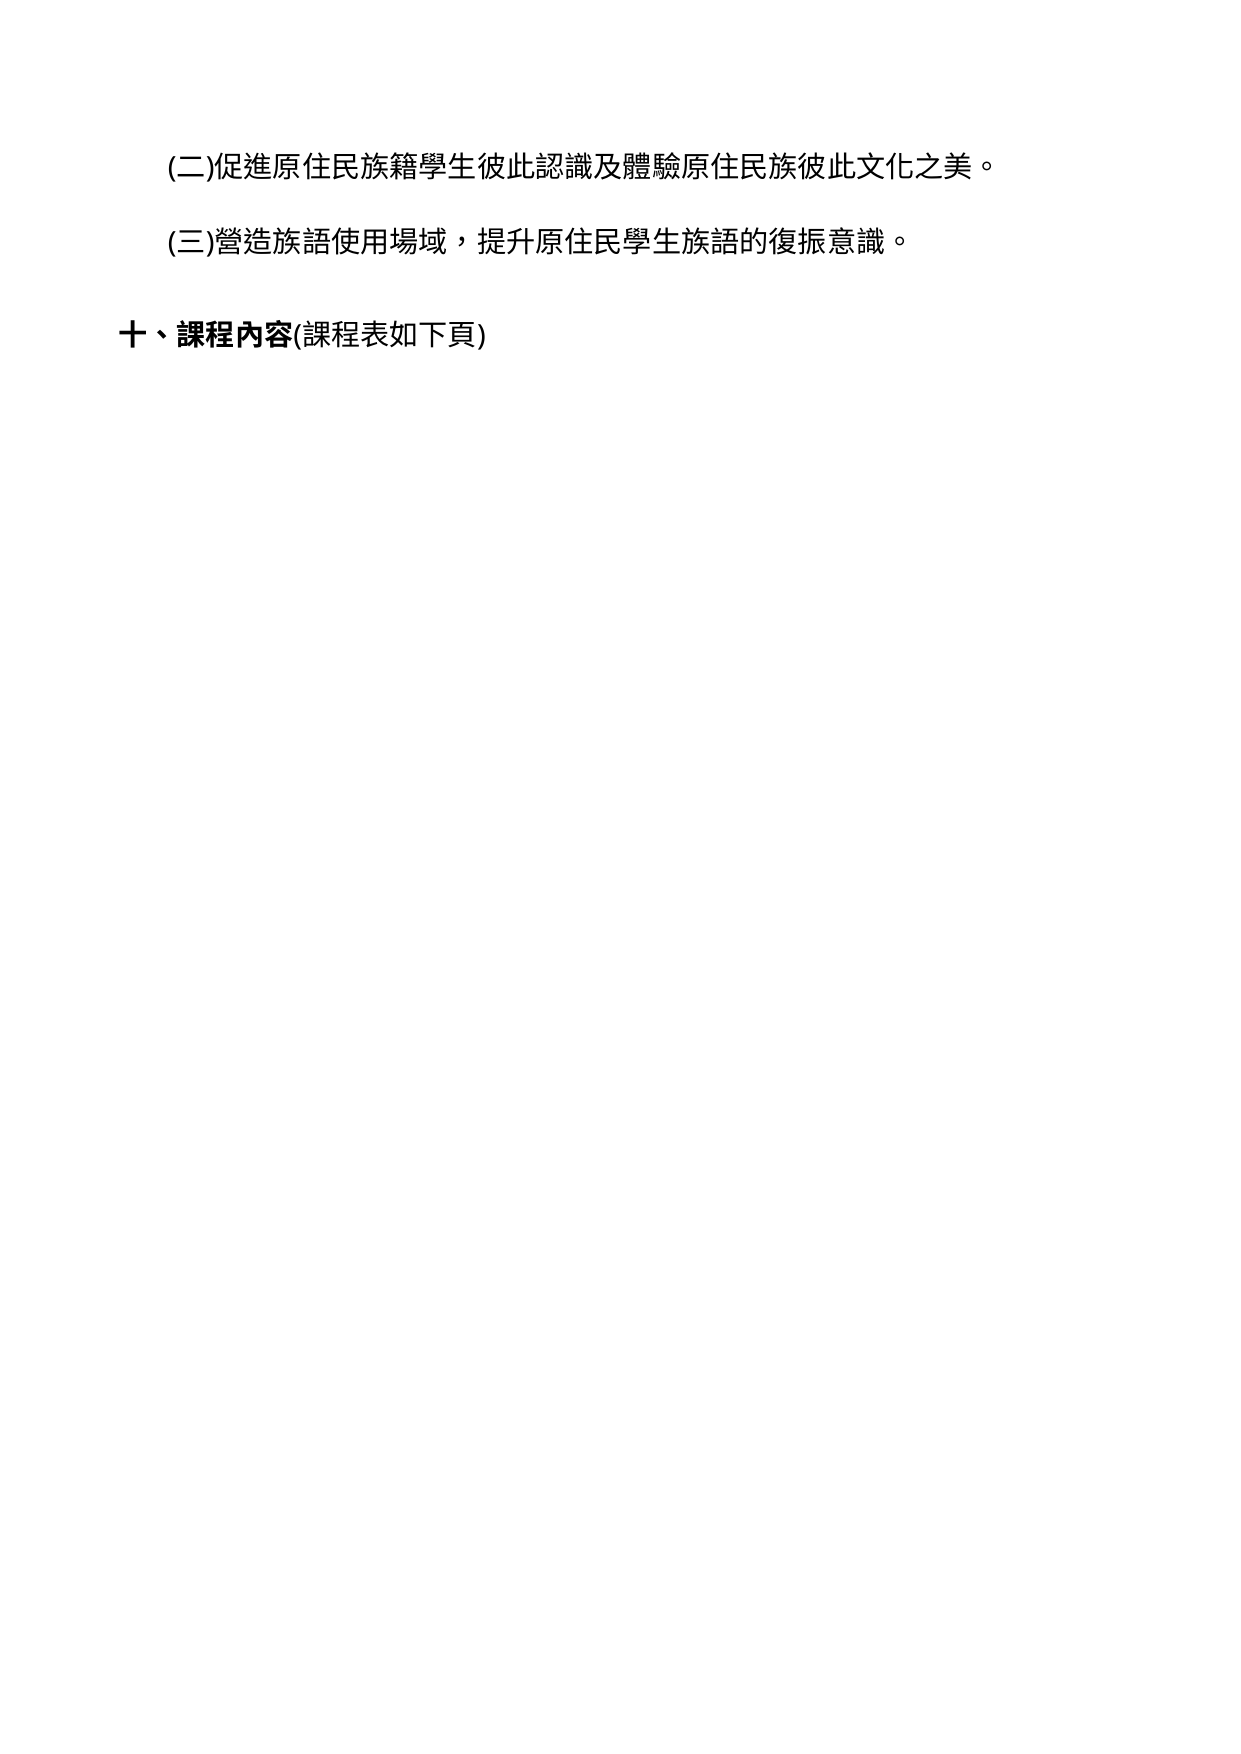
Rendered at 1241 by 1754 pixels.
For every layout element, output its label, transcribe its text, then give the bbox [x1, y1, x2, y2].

list 課程內容(課程表如下頁) [118, 296, 1122, 371]
list 營造族語使用場域，提升原住民學生族語的復振意識。 [168, 202, 1122, 277]
list 促進原住民族籍學生彼此認識及體驗原住民族彼此文化之美。 [168, 127, 1122, 202]
